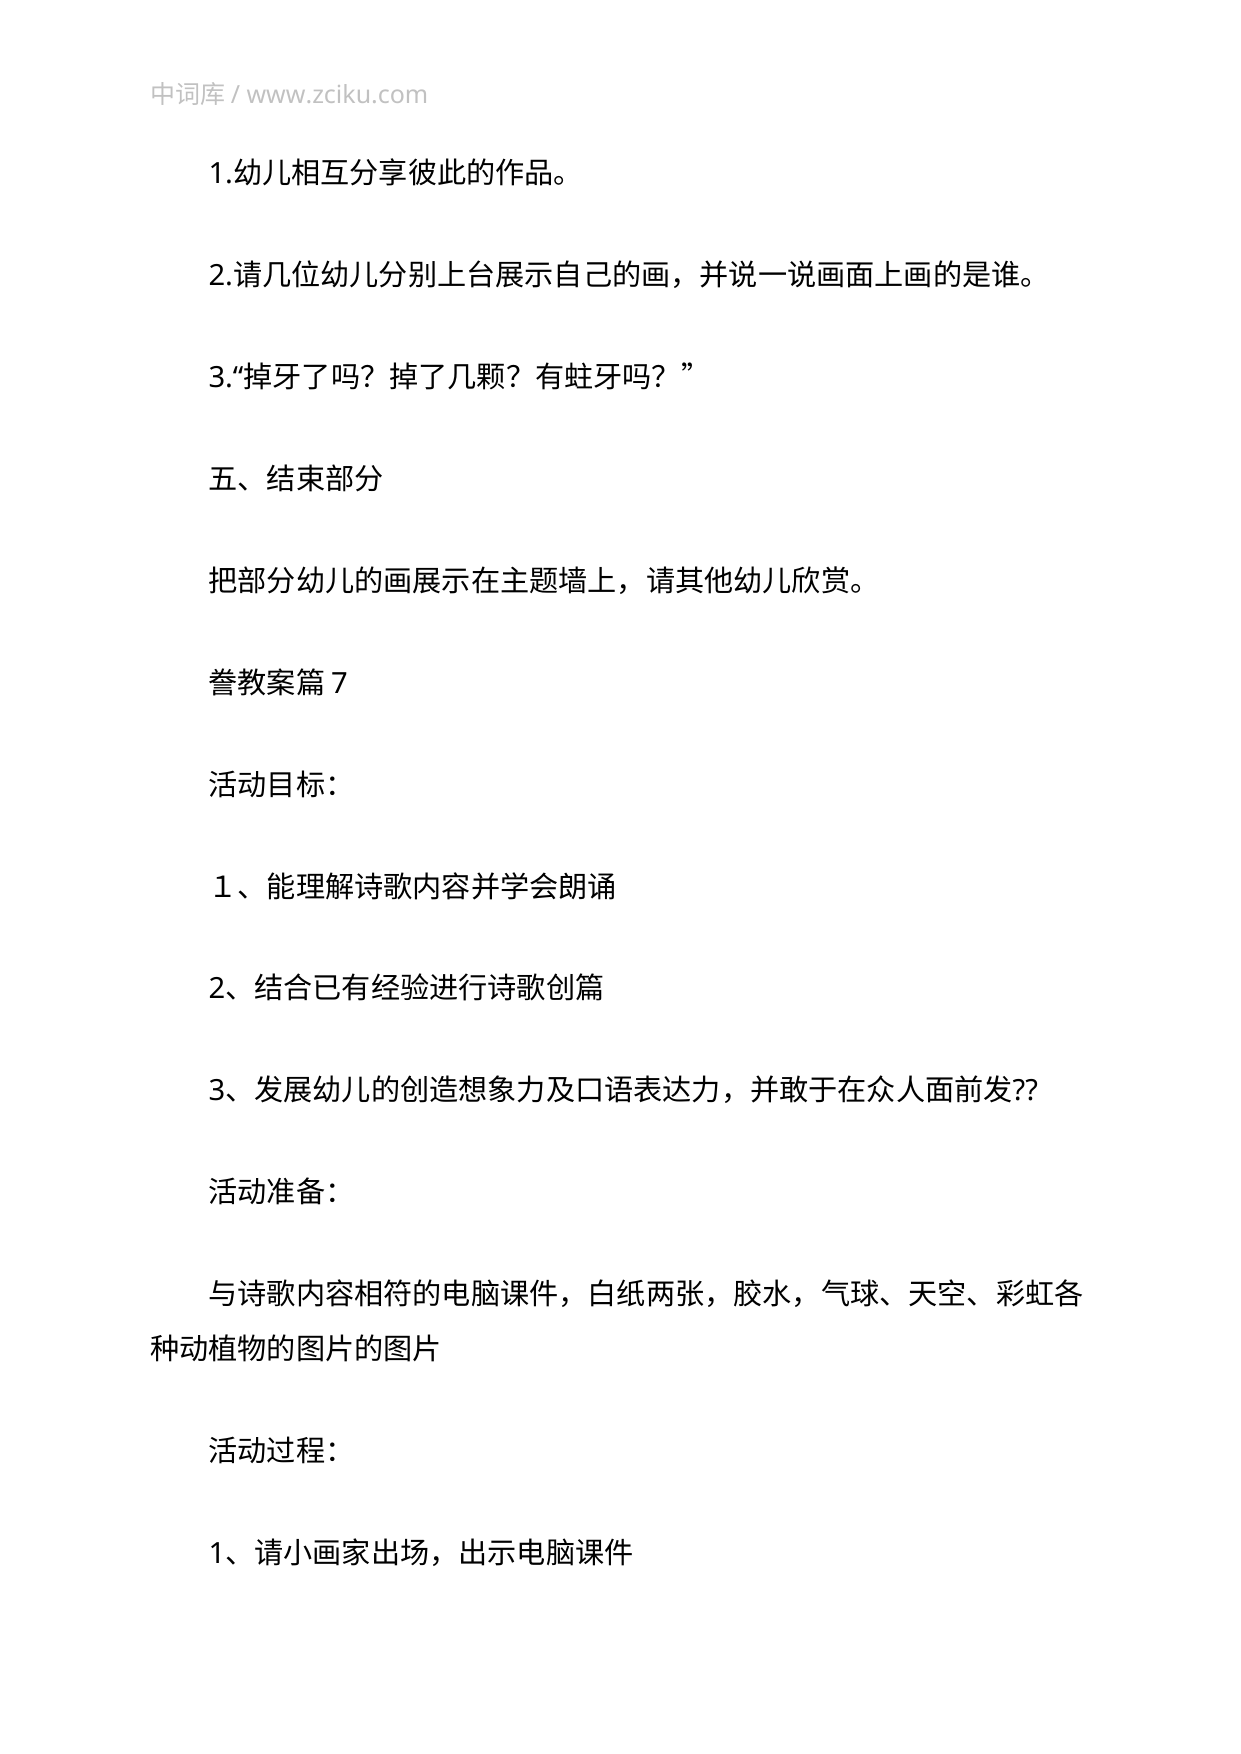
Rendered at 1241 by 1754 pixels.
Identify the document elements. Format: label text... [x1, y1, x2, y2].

text 3、发展幼儿的创造想象力及口语表达力，并敢于在众人面前发?? [150, 1067, 1090, 1109]
text 五、结束部分 [150, 456, 1090, 498]
text 誊教案篇7 [150, 659, 1090, 702]
text 活动过程： [150, 1427, 1090, 1470]
text 2.请几位幼儿分别上台展示自己的画，并说一说画面上画的是谁。 [150, 252, 1090, 294]
text １、能理解诗歌内容并学会朗诵 [150, 863, 1090, 906]
text 1.幼儿相互分享彼此的作品。 [150, 150, 1090, 192]
text 把部分幼儿的画展示在主题墙上，请其他幼儿欣赏。 [150, 558, 1090, 600]
text 2、结合已有经验进行诗歌创篇 [150, 965, 1090, 1007]
text 与诗歌内容相符的电脑课件，白纸两张，胶水，气球、天空、彩虹各种动植物的图片的图片 [150, 1271, 1090, 1368]
text 1、请小画家出场，出示电脑课件 [150, 1529, 1090, 1572]
text 活动目标： [150, 761, 1090, 804]
text 活动准备： [150, 1169, 1090, 1211]
text 3.“掉牙了吗？掉了几颗？有蛀牙吗？” [150, 354, 1090, 396]
